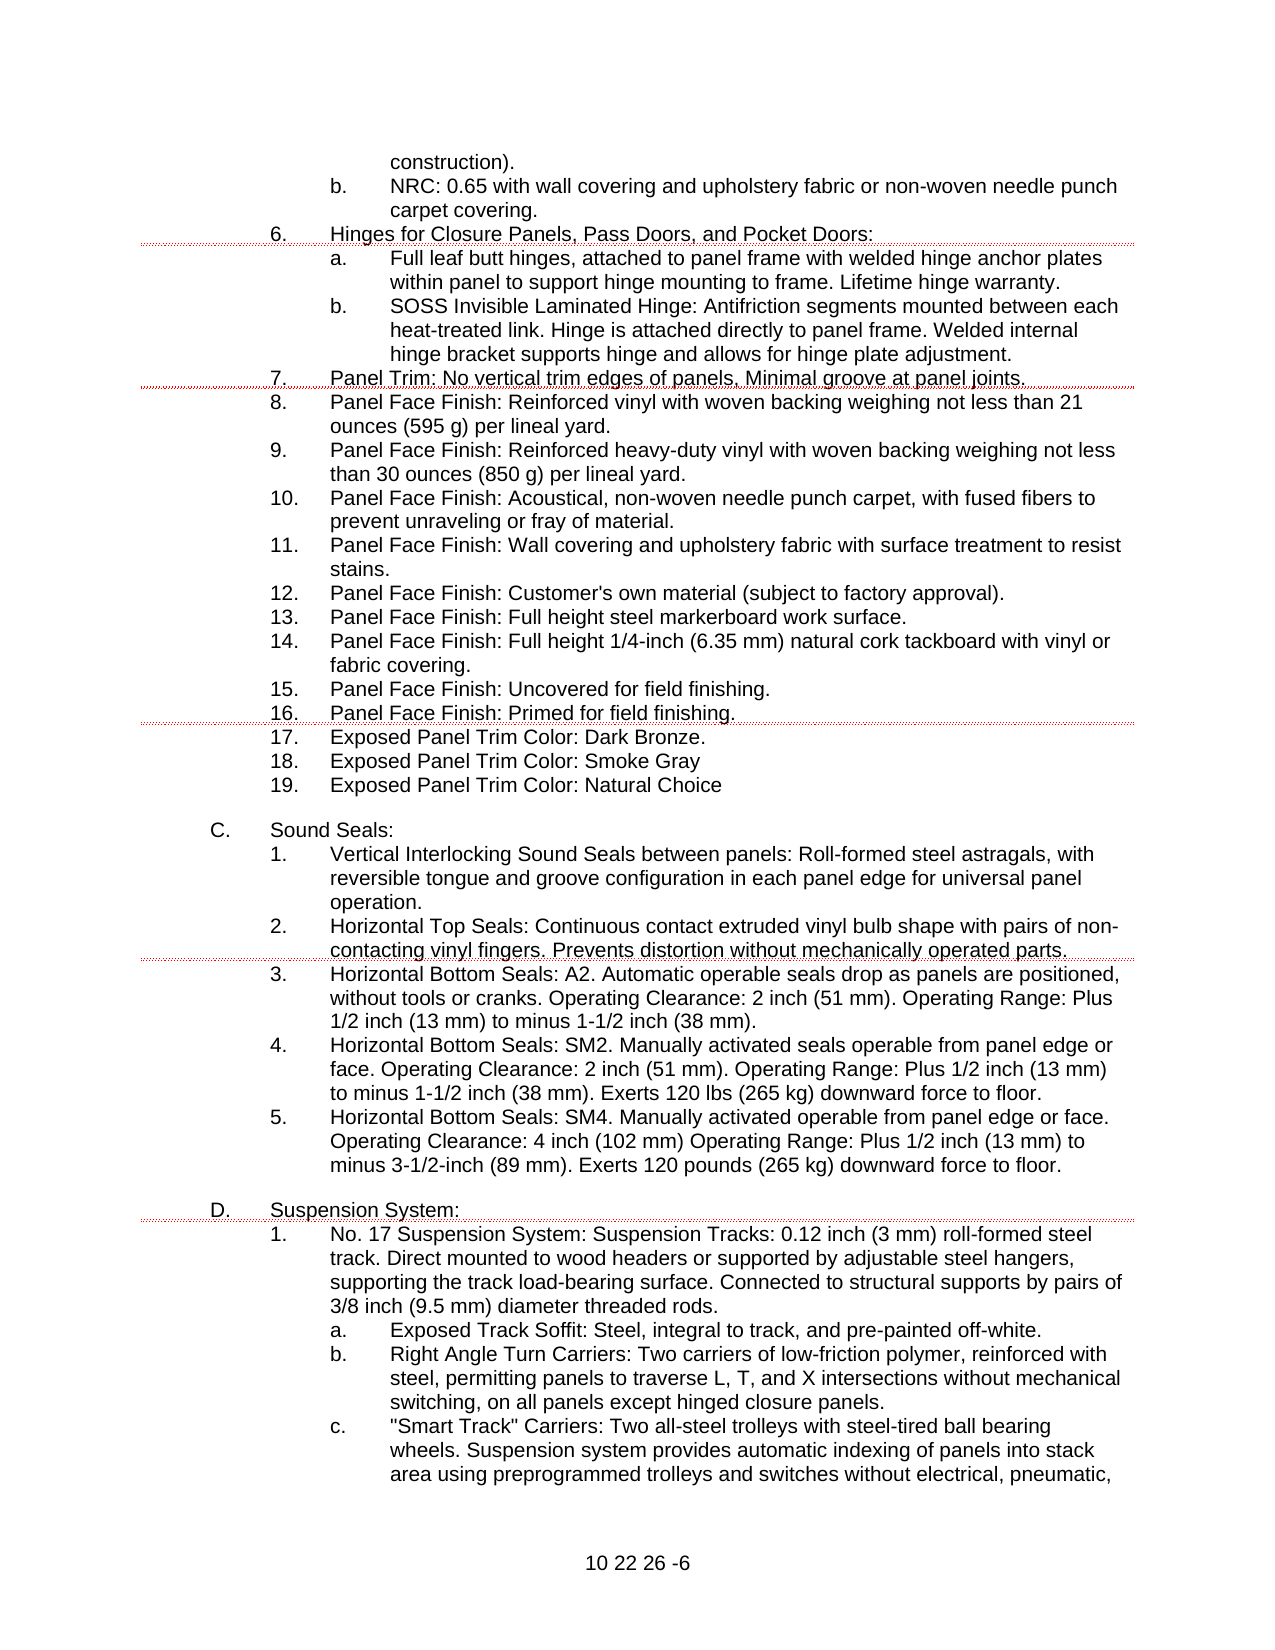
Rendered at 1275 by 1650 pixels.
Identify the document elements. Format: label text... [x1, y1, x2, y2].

list Panel Face Finish: Uncovered for field finishing. [270, 677, 1125, 701]
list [330, 150, 1125, 174]
list Horizontal Bottom Seals: SM2. Manually activated seals operable from panel edge or face. Operating Clearance: 2 inch (51 mm). Operating Range: Plus 1/2 inch (13 mm) to minus 1-1/2 inch (38 mm). Exerts 120 lbs (265 kg) downward force to floor. [270, 1033, 1125, 1105]
list Exposed Panel Trim Color: Smoke Gray [270, 749, 1125, 773]
list Panel Face Finish: Full height steel markerboard work surface. [270, 605, 1125, 629]
list NRC: 0.65 with wall covering and upholstery fabric or non-woven needle punch carpet covering. [330, 174, 1125, 222]
list Right Angle Turn Carriers: Two carriers of low-friction polymer, reinforced with steel, permitting panels to traverse L, T, and X intersections without mechanical switching, on all panels except hinged closure panels. [330, 1342, 1125, 1413]
list Panel Face Finish: Customer's own material (subject to factory approval). [270, 581, 1125, 605]
list Panel Face Finish: Full height 1/4-inch (6.35 mm) natural cork tackboard with vinyl or fabric covering. [270, 629, 1125, 677]
list Panel Face Finish: Reinforced vinyl with woven backing weighing not less than 21 ounces (595 g) per lineal yard. [270, 389, 1125, 437]
list Full leaf butt hinges, attached to panel frame with welded hinge anchor plates within panel to support hinge mounting to frame. Lifetime hinge warranty. [330, 246, 1125, 294]
list Exposed Panel Trim Color: Dark Bronze. [270, 725, 1125, 749]
list Exposed Track Soffit: Steel, integral to track, and pre-painted off-white. [330, 1318, 1125, 1342]
list Hinges for Closure Panels, Pass Doors, and Pocket Doors: [270, 222, 1125, 246]
list Horizontal Top Seals: Continuous contact extruded vinyl bulb shape with pairs of non-contacting vinyl fingers. Prevents distortion without mechanically operated parts. [270, 913, 1125, 961]
list Panel Trim: No vertical trim edges of panels, Minimal groove at panel joints. [270, 366, 1125, 389]
list Vertical Interlocking Sound Seals between panels: Roll-formed steel astragals, with reversible tongue and groove configuration in each panel edge for universal panel operation. [270, 842, 1125, 913]
list Panel Face Finish: Primed for field finishing. [270, 701, 1125, 725]
list SOSS Invisible Laminated Hinge: Antifriction segments mounted between each heat-treated link. Hinge is attached directly to panel frame. Welded internal hinge bracket supports hinge and allows for hinge plate adjustment. [330, 294, 1125, 366]
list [330, 1413, 1125, 1485]
list Horizontal Bottom Seals: A2. Automatic operable seals drop as panels are positioned, without tools or cranks. Operating Clearance: 2 inch (51 mm). Operating Range: Plus 1/2 inch (13 mm) to minus 1-1/2 inch (38 mm). [270, 961, 1125, 1033]
list Panel Face Finish: Wall covering and upholstery fabric with surface treatment to resist stains. [270, 533, 1125, 581]
list Panel Face Finish: Reinforced heavy-duty vinyl with woven backing weighing not less than 30 ounces (850 g) per lineal yard. [270, 437, 1125, 485]
list Panel Face Finish: Acoustical, non-woven needle punch carpet, with fused fibers to prevent unraveling or fray of material. [270, 485, 1125, 533]
list Exposed Panel Trim Color: Natural Choice [270, 773, 1125, 797]
list Sound Seals: [210, 818, 1125, 842]
list Horizontal Bottom Seals: SM4. Manually activated operable from panel edge or face. Operating Clearance: 4 inch (102 mm) Operating Range: Plus 1/2 inch (13 mm) to minus 3-1/2-inch (89 mm). Exerts 120 pounds (265 kg) downward force to floor. [270, 1105, 1125, 1177]
list Suspension System: [210, 1198, 1125, 1222]
list No. 17 Suspension System: Suspension Tracks: 0.12 inch (3 mm) roll-formed steel track. Direct mounted to wood headers or supported by adjustable steel hangers, supporting the track load-bearing surface. Connected to structural supports by pairs of 3/8 inch (9.5 mm) diameter threaded rods. [270, 1222, 1125, 1318]
